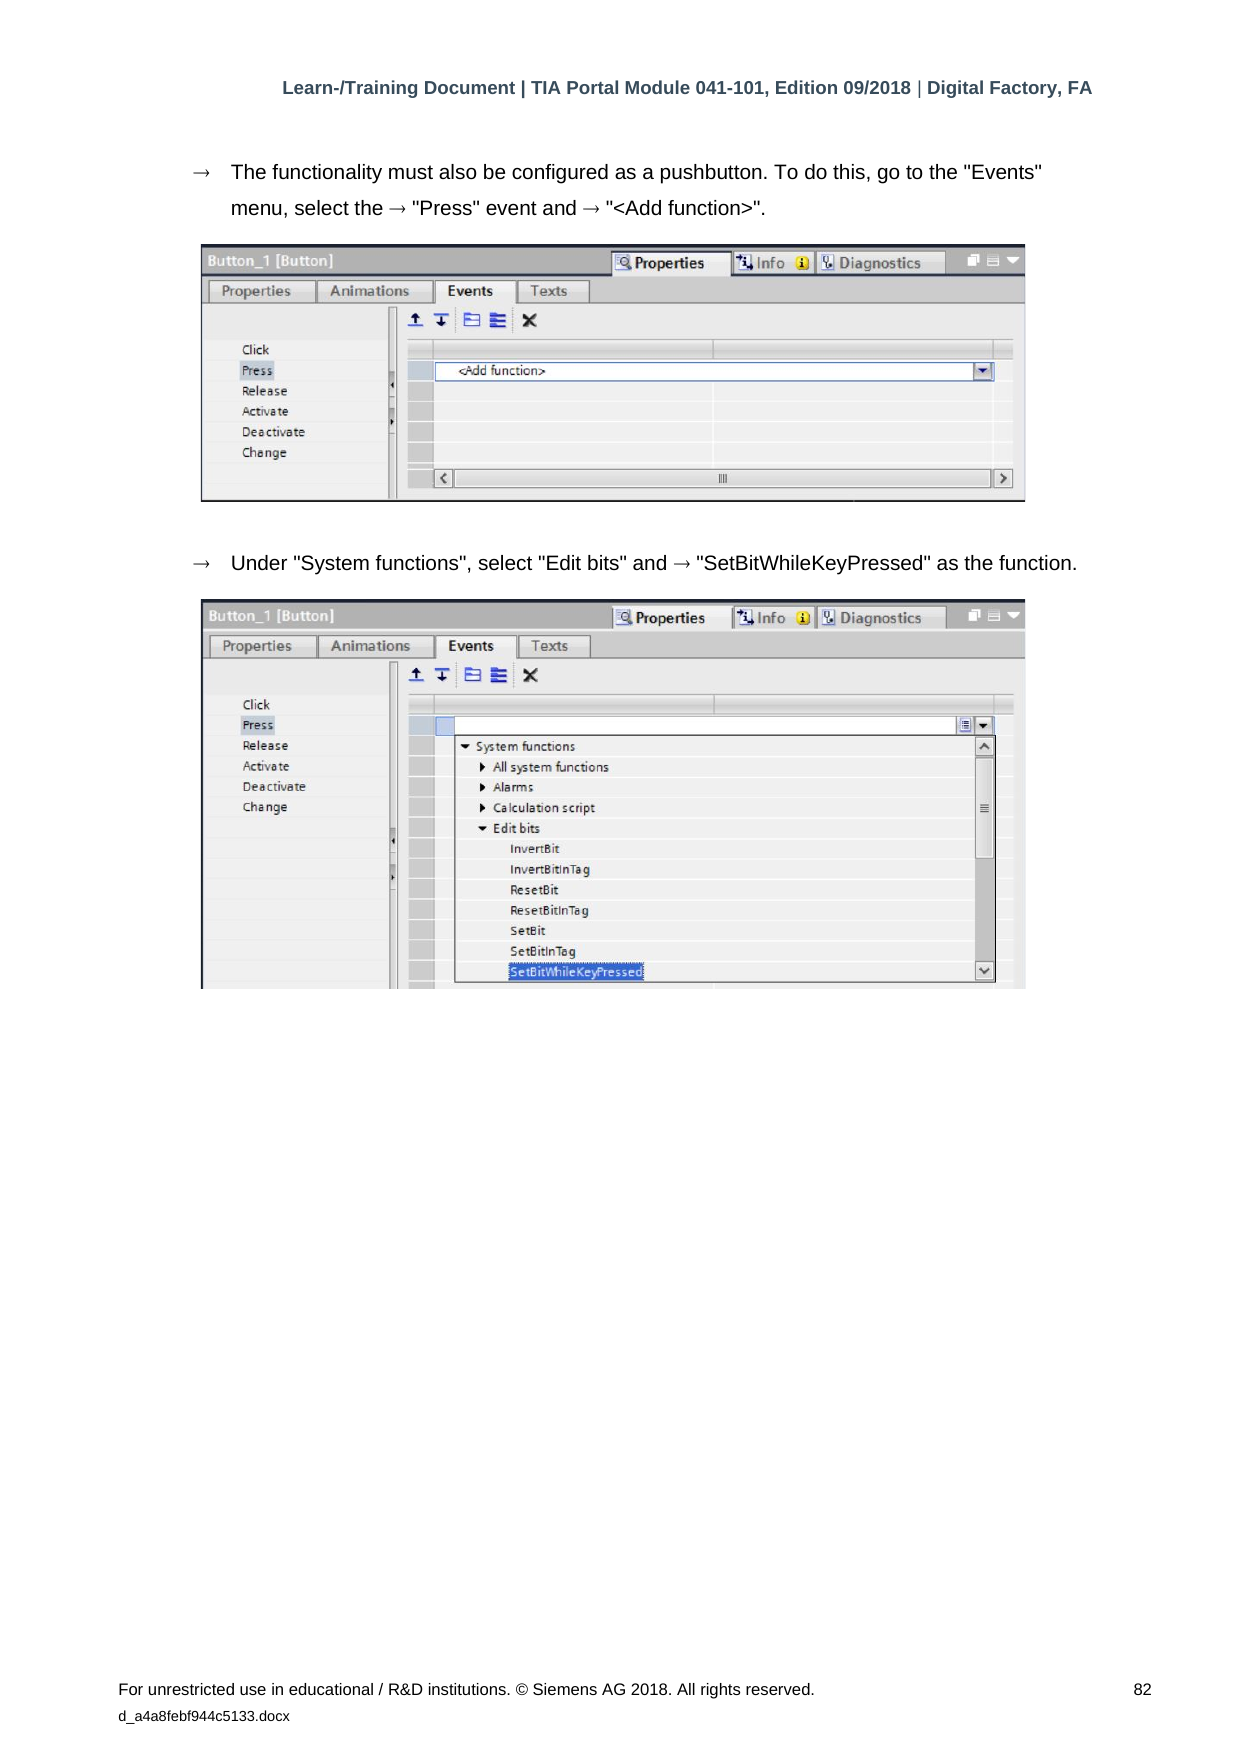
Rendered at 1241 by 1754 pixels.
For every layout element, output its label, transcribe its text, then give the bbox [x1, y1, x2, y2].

picture [200, 599, 1026, 989]
picture [200, 244, 1026, 502]
text The functionality must also be configured as a pushbutton. To do this, go to the "Events" menu, select the "Press" event and "<Add function>". [193, 160, 1092, 220]
text Under "System functions", select "Edit bits" and "SetBitWhileKeyPressed" as the function. [193, 551, 1092, 575]
